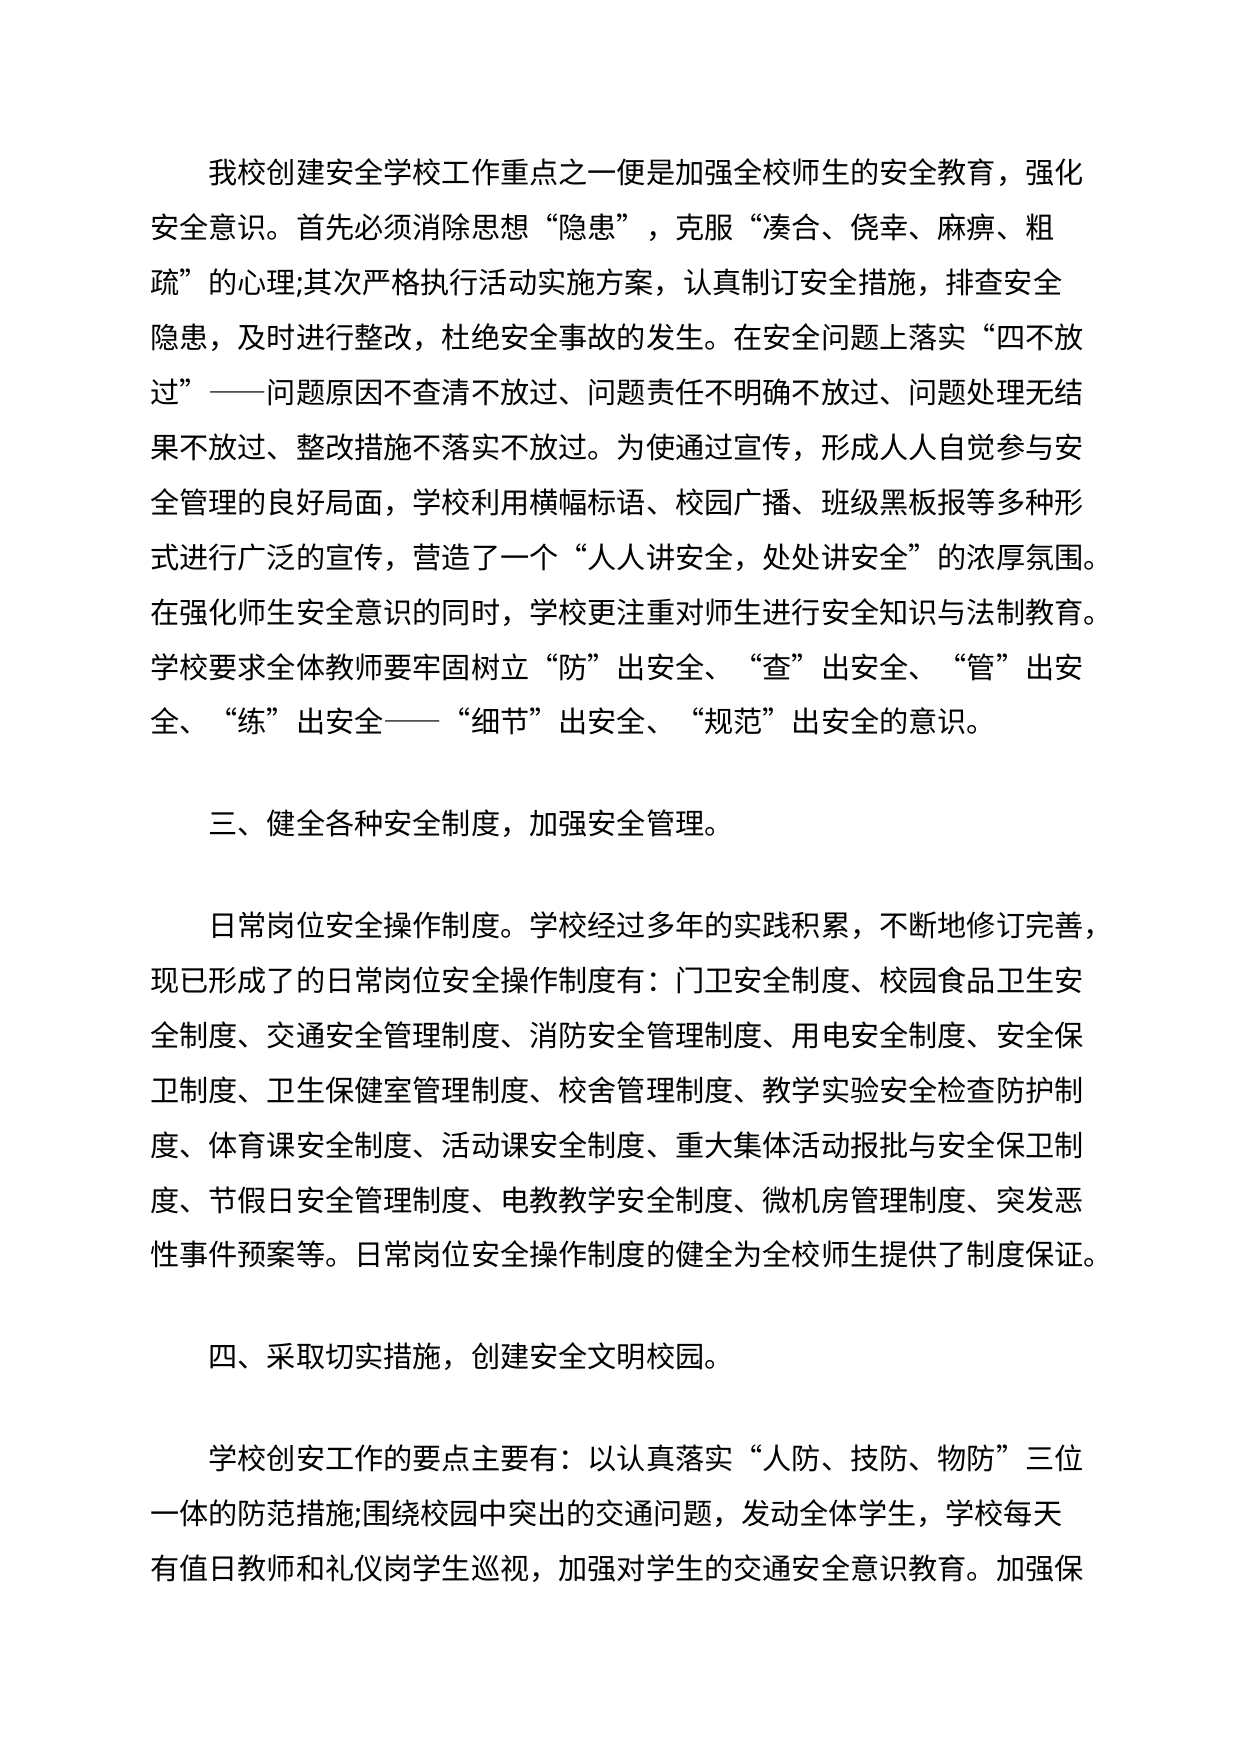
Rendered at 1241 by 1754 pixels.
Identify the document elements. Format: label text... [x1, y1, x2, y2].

text 三、健全各种安全制度，加强安全管理。 [150, 801, 1090, 843]
text 日常岗位安全操作制度。学校经过多年的实践积累，不断地修订完善，现已形成了的日常岗位安全操作制度有：门卫安全制度、校园食品卫生安全制度、交通安全管理制度、消防安全管理制度、用电安全制度、安全保卫制度、卫生保健室管理制度、校舍管理制度、教学实验安全检查防护制度、体育课安全制度、活动课安全制度、重大集体活动报批与安全保卫制度、节假日安全管理制度、电教教学安全制度、微机房管理制度、突发恶性事件预案等。日常岗位安全操作制度的健全为全校师生提供了制度保证。 [150, 903, 1090, 1274]
text 四、采取切实措施，创建安全文明校园。 [150, 1334, 1090, 1376]
text 我校创建安全学校工作重点之一便是加强全校师生的安全教育，强化安全意识。首先必须消除思想“隐患”，克服“凑合、侥幸、麻痹、粗疏”的心理;其次严格执行活动实施方案，认真制订安全措施，排查安全隐患，及时进行整改，杜绝安全事故的发生。在安全问题上落实“四不放过”——问题原因不查清不放过、问题责任不明确不放过、问题处理无结果不放过、整改措施不落实不放过。为使通过宣传，形成人人自觉参与安全管理的良好局面，学校利用横幅标语、校园广播、班级黑板报等多种形式进行广泛的宣传，营造了一个“人人讲安全，处处讲安全”的浓厚氛围。在强化师生安全意识的同时，学校更注重对师生进行安全知识与法制教育。学校要求全体教师要牢固树立“防”出安全、“查”出安全、“管”出安全、“练”出安全——“细节”出安全、“规范”出安全的意识。 [150, 150, 1090, 741]
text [150, 1436, 1090, 1588]
